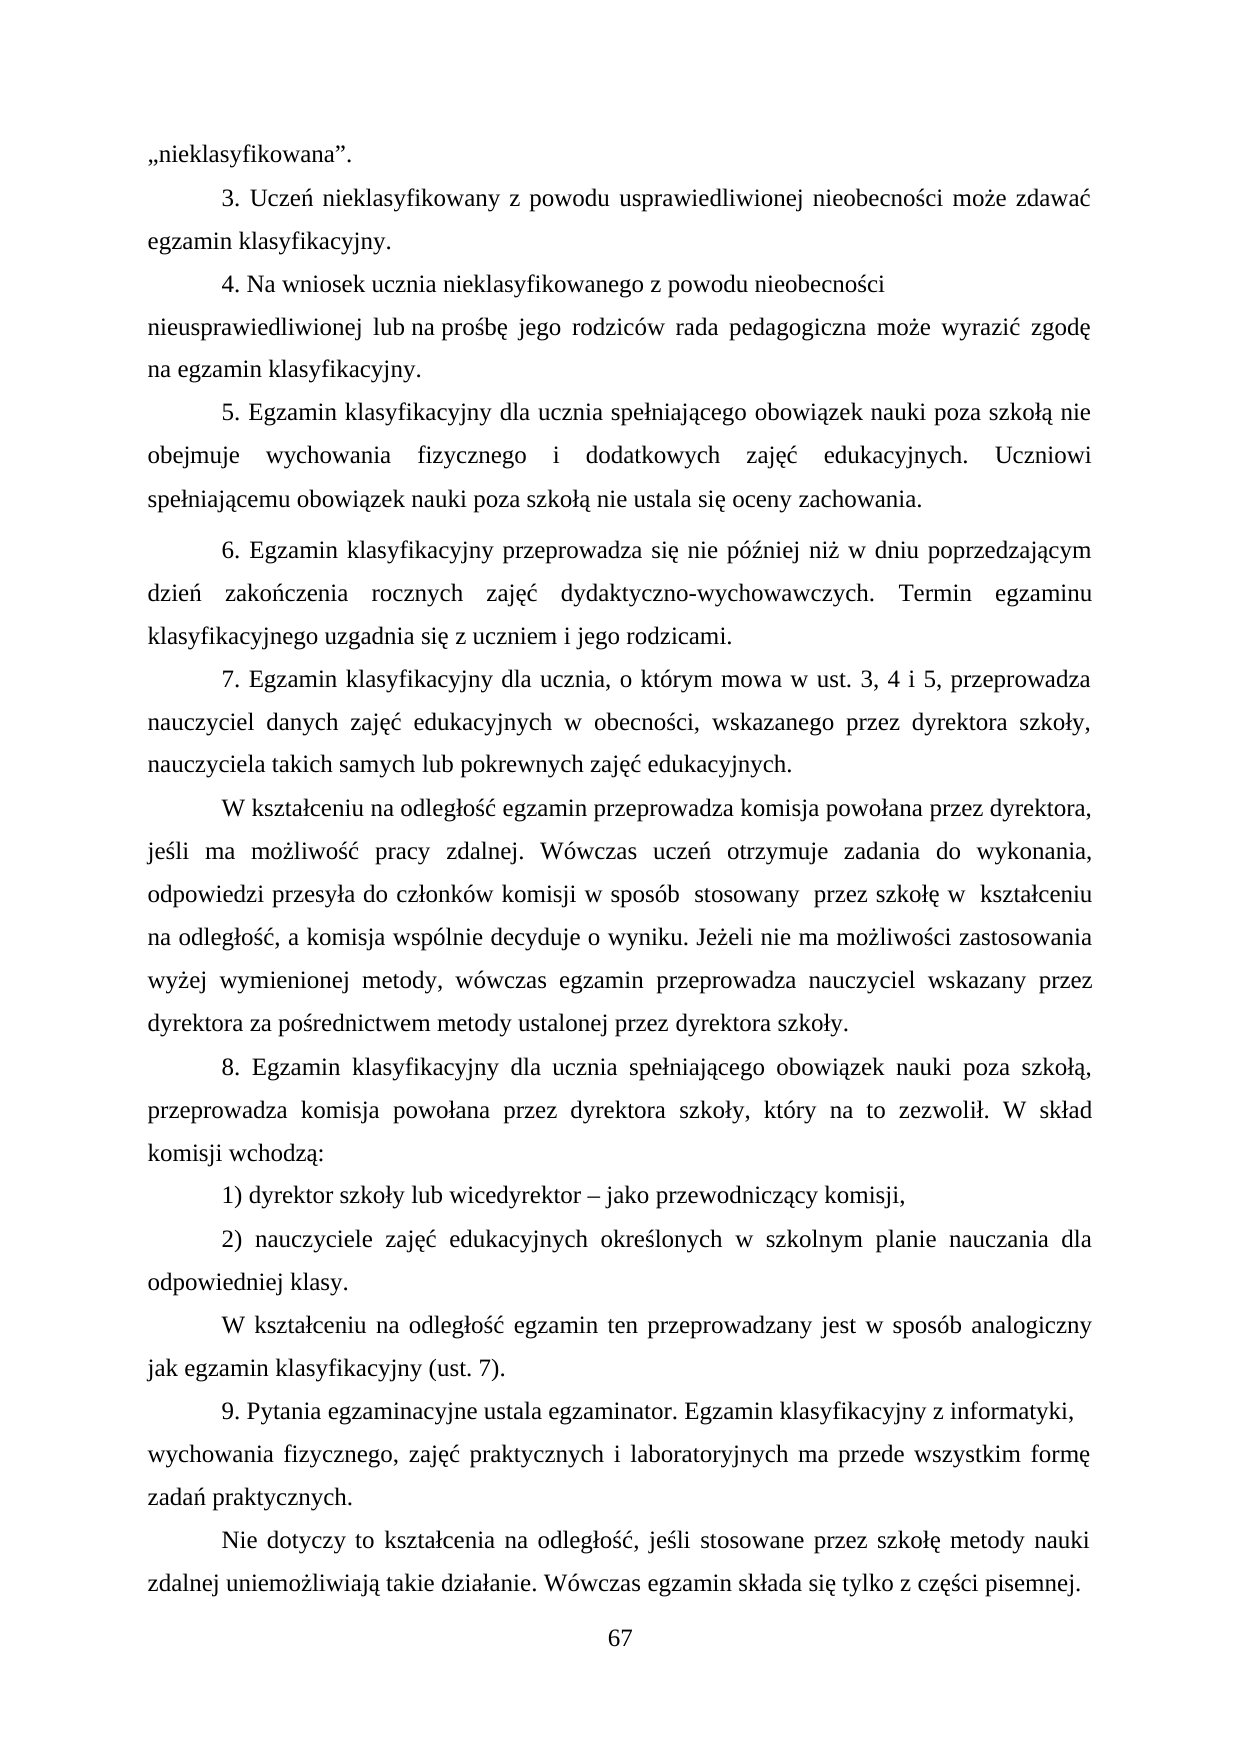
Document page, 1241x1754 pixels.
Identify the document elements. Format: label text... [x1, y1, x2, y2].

list Egzamin klasyfikacyjny przeprowadza się nie później niż w dniu poprzedzającym dzień zakończenia rocznych zajęć dydaktyczno-wychowawczych. Termin egzaminu klasyfikacyjnego uzgadnia się z uczniem i jego rodzicami. [147, 535, 1092, 650]
list Na wniosek ucznia nieklasyfikowanego z powodu nieobecności nieusprawiedliwionej lub na prośbę jego rodziców rada pedagogiczna może wyrazić zgodę na egzamin klasyfikacyjny. [147, 269, 1092, 383]
text W kształceniu na odległość egzamin przeprowadza komisja powołana przez dyrektora, jeśli ma możliwość pracy zdalnej. Wówczas uczeń otrzymuje zadania do wykonania, odpowiedzi przesyła do członków komisji w sposób stosowany przez szkołę w kształceniu na odległość, a komisja wspólnie decyduje o wyniku. Jeżeli nie ma możliwości zastosowania wyżej wymienionej metody, wówczas egzamin przeprowadza nauczyciel wskazany przez dyrektora za pośrednictwem metody ustalonej przez dyrektora szkoły. [147, 793, 1093, 1037]
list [147, 139, 1073, 168]
list Egzamin klasyfikacyjny dla ucznia, o którym mowa w ust. 3, 4 i 5, przeprowadza nauczyciel danych zajęć edukacyjnych w obecności, wskazanego przez dyrektora szkoły, nauczyciela takich samych lub pokrewnych zajęć edukacyjnych. [147, 664, 1091, 778]
list dyrektor szkoły lub wicedyrektor – jako przewodniczący komisji, [221, 1181, 1105, 1209]
list nauczyciele zajęć edukacyjnych określonych w szkolnym planie nauczania dla odpowiedniej klasy. [147, 1224, 1092, 1296]
list Egzamin klasyfikacyjny dla ucznia spełniającego obowiązek nauki poza szkołą, przeprowadza komisja powołana przez dyrektora szkoły, który na to zezwolił. W skład komisji wchodzą: [147, 1052, 1092, 1167]
list Uczeń nieklasyfikowany z powodu usprawiedliwionej nieobecności może zdawać egzamin klasyfikacyjny. [147, 183, 1093, 255]
text W kształceniu na odległość egzamin ten przeprowadzany jest w sposób analogiczny jak egzamin klasyfikacyjny (ust. 7). [147, 1310, 1092, 1382]
text Nie dotyczy to kształcenia na odległość, jeśli stosowane przez szkołę metody nauki zdalnej uniemożliwiają takie działanie. Wówczas egzamin składa się tylko z części pisemnej. [147, 1526, 1105, 1597]
list Pytania egzaminacyjne ustala egzaminator. Egzamin klasyfikacyjny z informatyki, wychowania fizycznego, zajęć praktycznych i laboratoryjnych ma przede wszystkim formę zadań praktycznych. [147, 1396, 1092, 1511]
list Egzamin klasyfikacyjny dla ucznia spełniającego obowiązek nauki poza szkołą nie obejmuje wychowania fizycznego i dodatkowych zajęć edukacyjnych. Uczniowi spełniającemu obowiązek nauki poza szkołą nie ustala się oceny zachowania. [147, 397, 1092, 512]
